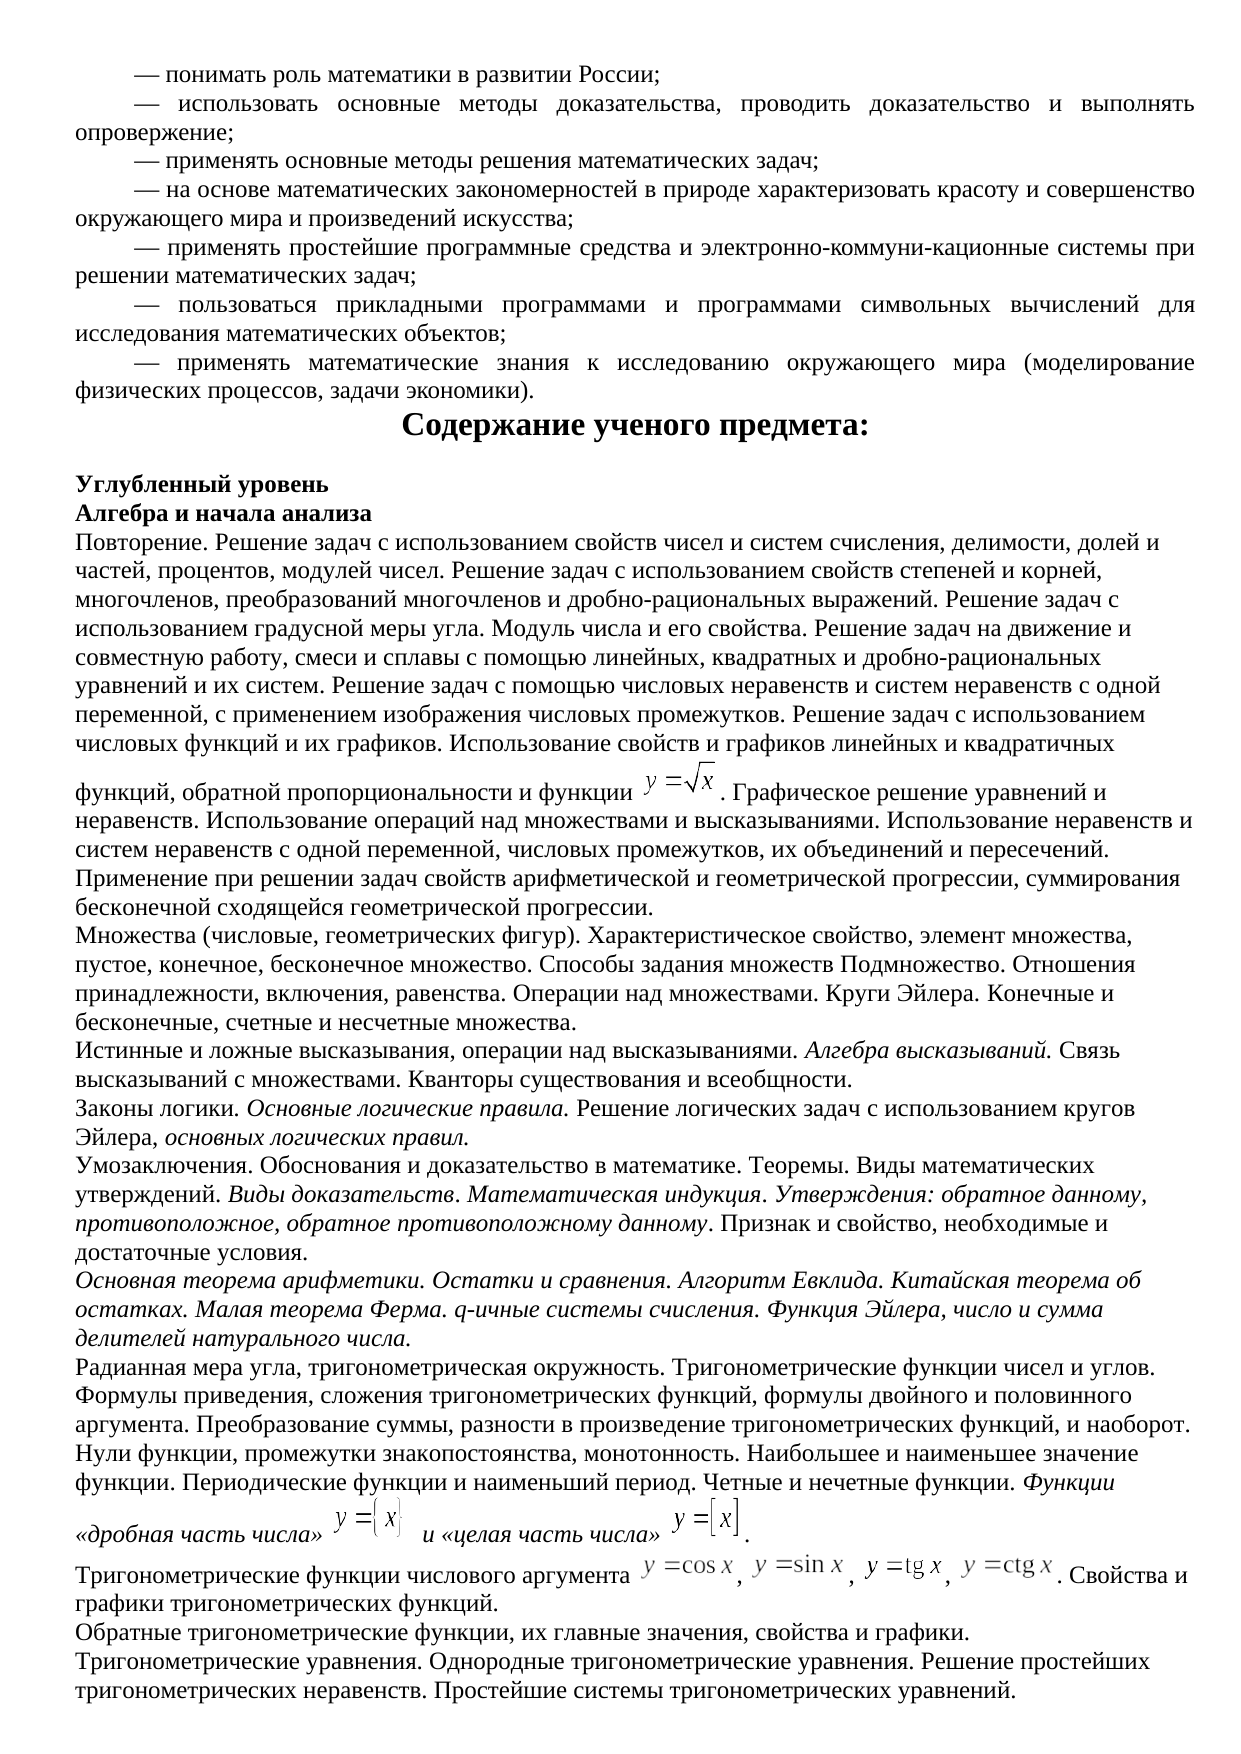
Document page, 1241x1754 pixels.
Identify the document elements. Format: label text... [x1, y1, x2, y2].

text Нули функции, промежутки знакопостоянства, монотонность. Наибольшее и наименьшее значение функции. Периодические функции и наименьший период. Четные и нечетные функции. Функции «дробная часть числа» и «целая часть числа» . [75, 1438, 1196, 1548]
text Углубленный уровень [75, 469, 1196, 498]
text Повторение. Решение задач с использованием свойств чисел и систем счисления, делимости, долей и частей, процентов, модулей чисел. Решение задач с использованием свойств степеней и корней, многочленов, преобразований многочленов и дробно-рациональных выражений. Решение задач с использованием градусной меры угла. Модуль числа и его свойства. Решение задач на движение и совместную работу, смеси и сплавы с помощью линейных, квадратных и дробно-рациональных уравнений и их систем. Решение задач с помощью числовых неравенств и систем неравенств с одной переменной, с применением изображения числовых промежутков. Решение задач с использованием числовых функций и их графиков. Использование свойств и графиков линейных и квадратичных функций, обратной пропорциональности и функции . Графическое решение уравнений и неравенств. Использование операций над множествами и высказываниями. Использование неравенств и систем неравенств с одной переменной, числовых промежутков, их объединений и пересечений. Применение при решении задач свойств арифметической и геометрической прогрессии, суммирования бесконечной сходящейся геометрической прогрессии. [75, 527, 1196, 921]
text — применять основные методы решения математических задач; [75, 145, 1196, 174]
text Алгебра и начала анализа [75, 498, 1196, 527]
text Основная теорема арифметики. Остатки и сравнения. Алгоритм Евклида. Китайская теорема об остатках. Малая теорема Ферма. q-ичные системы счисления. Функция Эйлера, число и сумма делителей натурального числа. [75, 1266, 1196, 1352]
text — понимать роль математики в развитии России; [75, 59, 1196, 88]
text — пользоваться прикладными программами и программами символьных вычислений для исследования математических объектов; [75, 289, 1196, 347]
text — применять простейшие программные средства и электронно-коммуни-кационные системы при решении математических задач; [75, 232, 1196, 289]
text Обратные тригонометрические функции, их главные значения, свойства и графики. Тригонометрические уравнения. Однородные тригонометрические уравнения. Решение простейших тригонометрических неравенств. Простейшие системы тригонометрических уравнений. [75, 1617, 1196, 1703]
text Содержание ученого предмета: [75, 404, 1196, 442]
text Истинные и ложные высказывания, операции над высказываниями. Алгебра высказываний. Связь высказываний с множествами. Кванторы существования и всеобщности. [75, 1036, 1196, 1093]
text Законы логики. Основные логические правила. Решение логических задач с использованием кругов Эйлера, основных логических правил. [75, 1093, 1196, 1151]
text — применять математические знания к исследованию окружающего мира (моделирование физических процессов, задачи экономики). [75, 347, 1196, 404]
text Умозаключения. Обоснования и доказательство в математике. Теоремы. Виды математических утверждений. Виды доказательств. Математическая индукция. Утверждения: обратное данному, противоположное, обратное противоположному данному. Признак и свойство, необходимые и достаточные условия. [75, 1151, 1196, 1266]
text Множества (числовые, геометрических фигур). Характеристическое свойство, элемент множества, пустое, конечное, бесконечное множество. Способы задания множеств Подмножество. Отношения принадлежности, включения, равенства. Операции над множествами. Круги Эйлера. Конечные и бесконечные, счетные и несчетные множества. [75, 921, 1196, 1036]
text — использовать основные методы доказательства, проводить доказательство и выполнять опровержение; [75, 88, 1196, 145]
text Радианная мера угла, тригонометрическая окружность. Тригонометрические функции чисел и углов. Формулы приведения, сложения тригонометрических функций, формулы двойного и половинного аргумента. Преобразование суммы, разности в произведение тригонометрических функций, и наоборот. [75, 1352, 1196, 1438]
text — на основе математических закономерностей в природе характеризовать красоту и совершенство окружающего мира и произведений искусства; [75, 174, 1196, 232]
text Тригонометрические функции числового аргумента , , , . Свойства и графики тригонометрических функций. [75, 1548, 1196, 1617]
